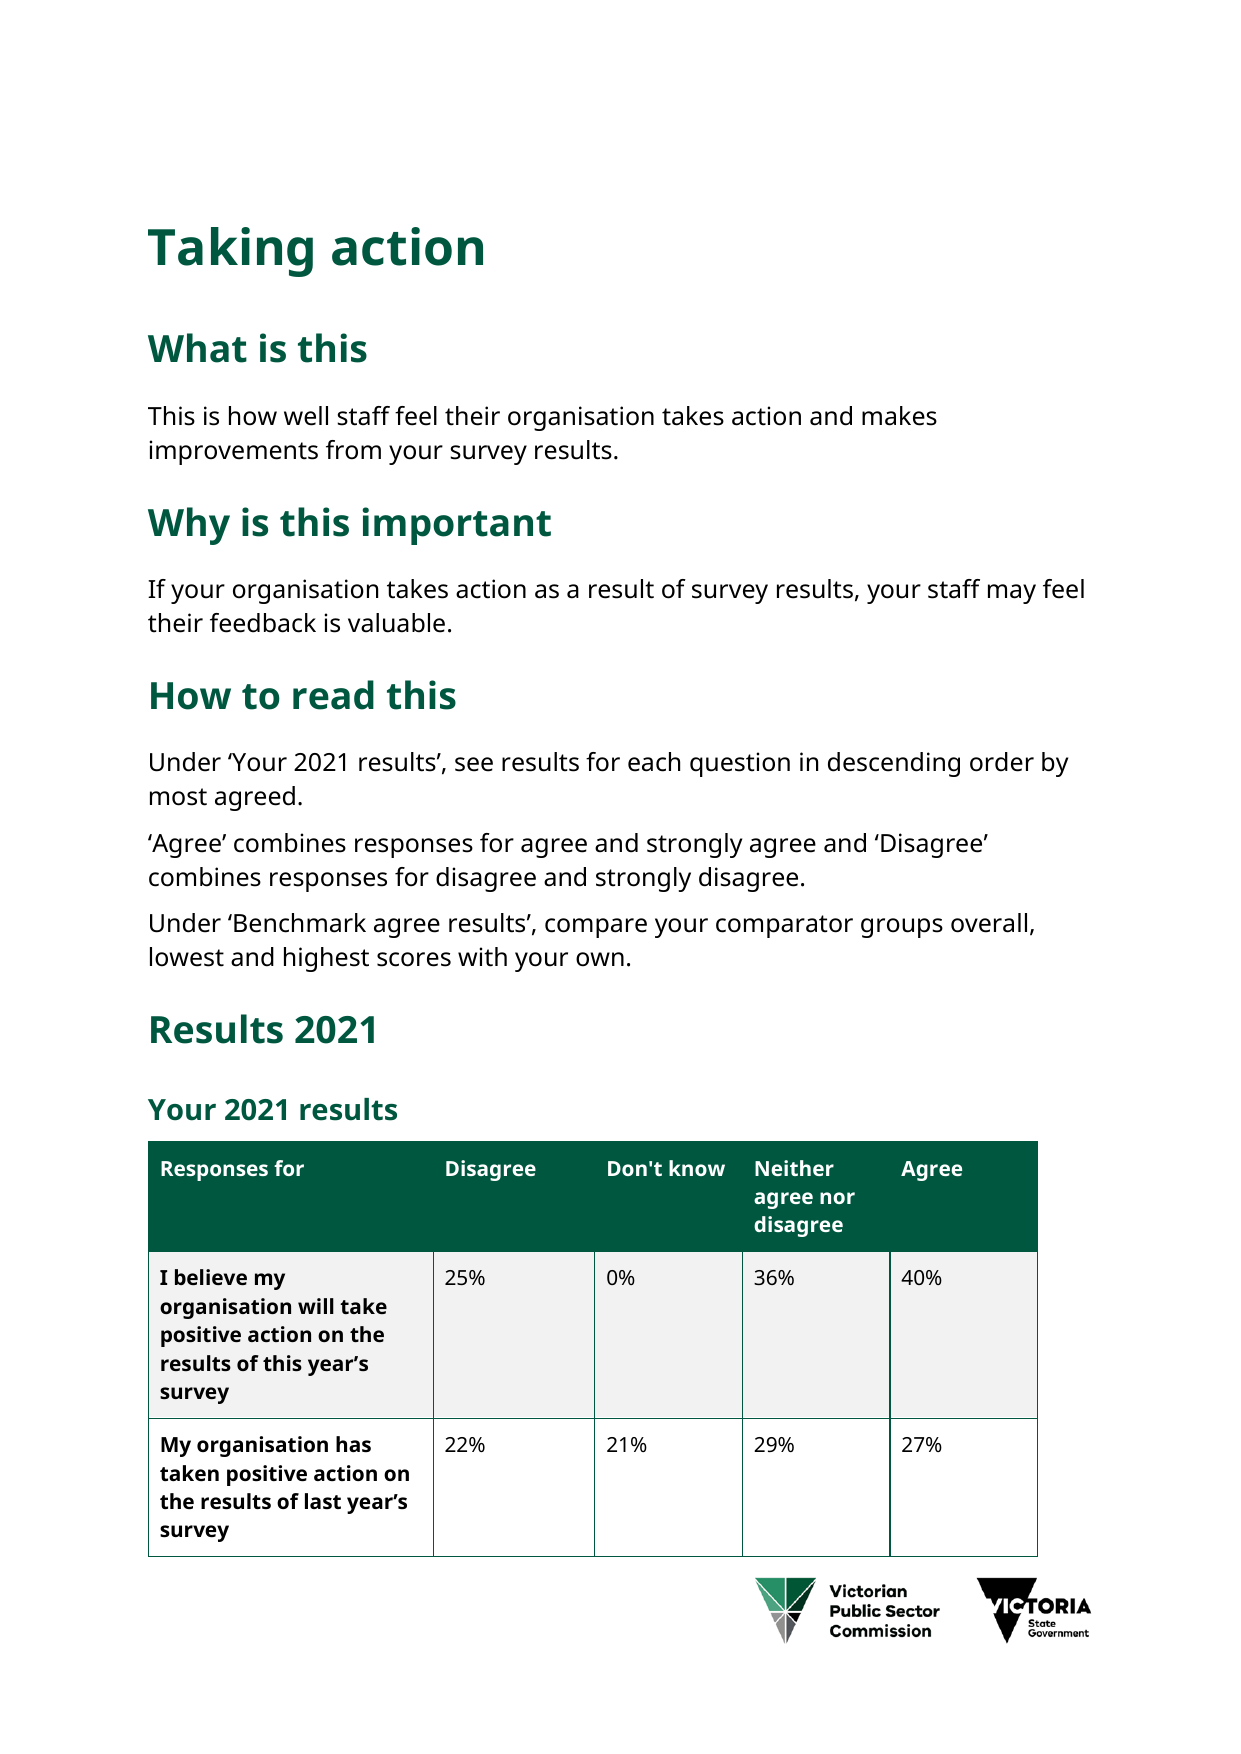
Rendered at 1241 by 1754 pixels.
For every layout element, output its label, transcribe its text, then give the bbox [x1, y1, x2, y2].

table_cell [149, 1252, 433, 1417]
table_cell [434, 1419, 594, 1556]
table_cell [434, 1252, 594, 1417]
text If your organisation takes action as a result of survey results, your staff may feel their feedback is valuable. [148, 572, 1092, 640]
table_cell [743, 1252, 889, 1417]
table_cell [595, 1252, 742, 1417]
picture [754, 1577, 1093, 1645]
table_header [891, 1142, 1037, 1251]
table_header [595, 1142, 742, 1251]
subtitle Results 2021 [148, 1003, 1092, 1054]
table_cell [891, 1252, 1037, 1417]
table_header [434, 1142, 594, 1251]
text ‘Agree’ combines responses for agree and strongly agree and ‘Disagree’ combines responses for disagree and strongly disagree. [148, 825, 1092, 893]
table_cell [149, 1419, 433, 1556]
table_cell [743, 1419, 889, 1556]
subtitle Your 2021 results [148, 1089, 1092, 1129]
subtitle How to read this [148, 669, 1092, 720]
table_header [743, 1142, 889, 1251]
text Under ‘Benchmark agree results’, compare your comparator groups overall, lowest and highest scores with your own. [148, 906, 1092, 974]
subtitle Taking action [148, 212, 1092, 280]
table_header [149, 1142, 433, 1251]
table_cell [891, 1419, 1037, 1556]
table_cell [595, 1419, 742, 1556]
text This is how well staff feel their organisation takes action and makes improvements from your survey results. [148, 398, 1092, 467]
subtitle Why is this important [148, 496, 1092, 547]
text Under ‘Your 2021 results’, see results for each question in descending order by most agreed. [148, 745, 1092, 813]
subtitle What is this [148, 323, 1092, 374]
